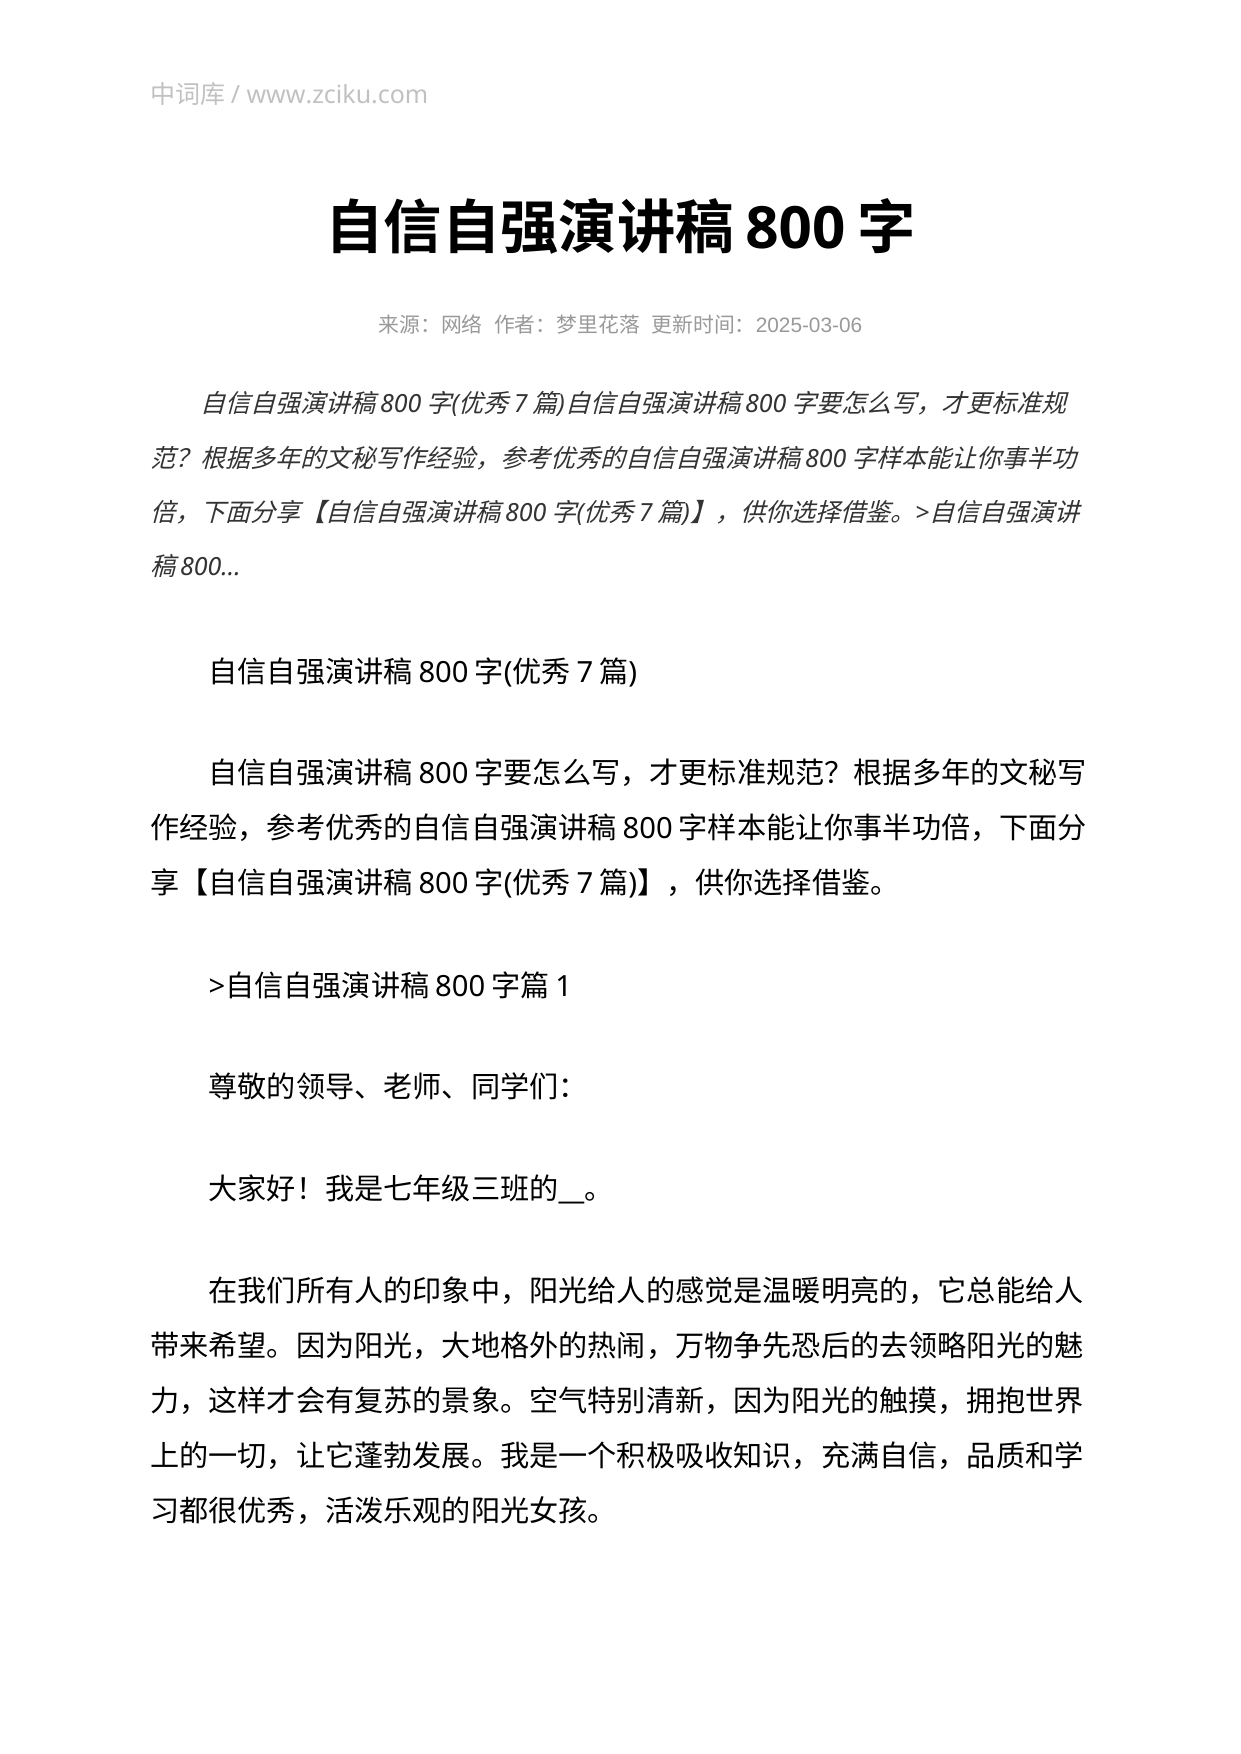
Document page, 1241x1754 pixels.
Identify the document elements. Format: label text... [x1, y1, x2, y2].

text 来源：网络 作者：梦里花落 更新时间：2025-03-06 [150, 313, 1090, 337]
text 自信自强演讲稿800字要怎么写，才更标准规范？根据多年的文秘写作经验，参考优秀的自信自强演讲稿800字样本能让你事半功倍，下面分享【自信自强演讲稿800字(优秀7篇)】，供你选择借鉴。 [150, 750, 1090, 902]
text 自信自强演讲稿800字(优秀7篇)自信自强演讲稿800字要怎么写，才更标准规范？根据多年的文秘写作经验，参考优秀的自信自强演讲稿800字样本能让你事半功倍，下面分享【自信自强演讲稿800字(优秀7篇)】，供你选择借鉴。>自信自强演讲稿800... [150, 384, 1090, 583]
subtitle 自信自强演讲稿800字 [150, 181, 1090, 266]
text 自信自强演讲稿800字(优秀7篇) [150, 648, 1090, 691]
text >自信自强演讲稿800字篇1 [150, 962, 1090, 1004]
text 在我们所有人的印象中，阳光给人的感觉是温暖明亮的，它总能给人带来希望。因为阳光，大地格外的热闹，万物争先恐后的去领略阳光的魅力，这样才会有复苏的景象。空气特别清新，因为阳光的触摸，拥抱世界上的一切，让它蓬勃发展。我是一个积极吸收知识，充满自信，品质和学习都很优秀，活泼乐观的阳光女孩。 [150, 1268, 1090, 1530]
text 尊敬的领导、老师、同学们： [150, 1064, 1090, 1106]
text 大家好！我是七年级三班的__。 [150, 1166, 1090, 1208]
